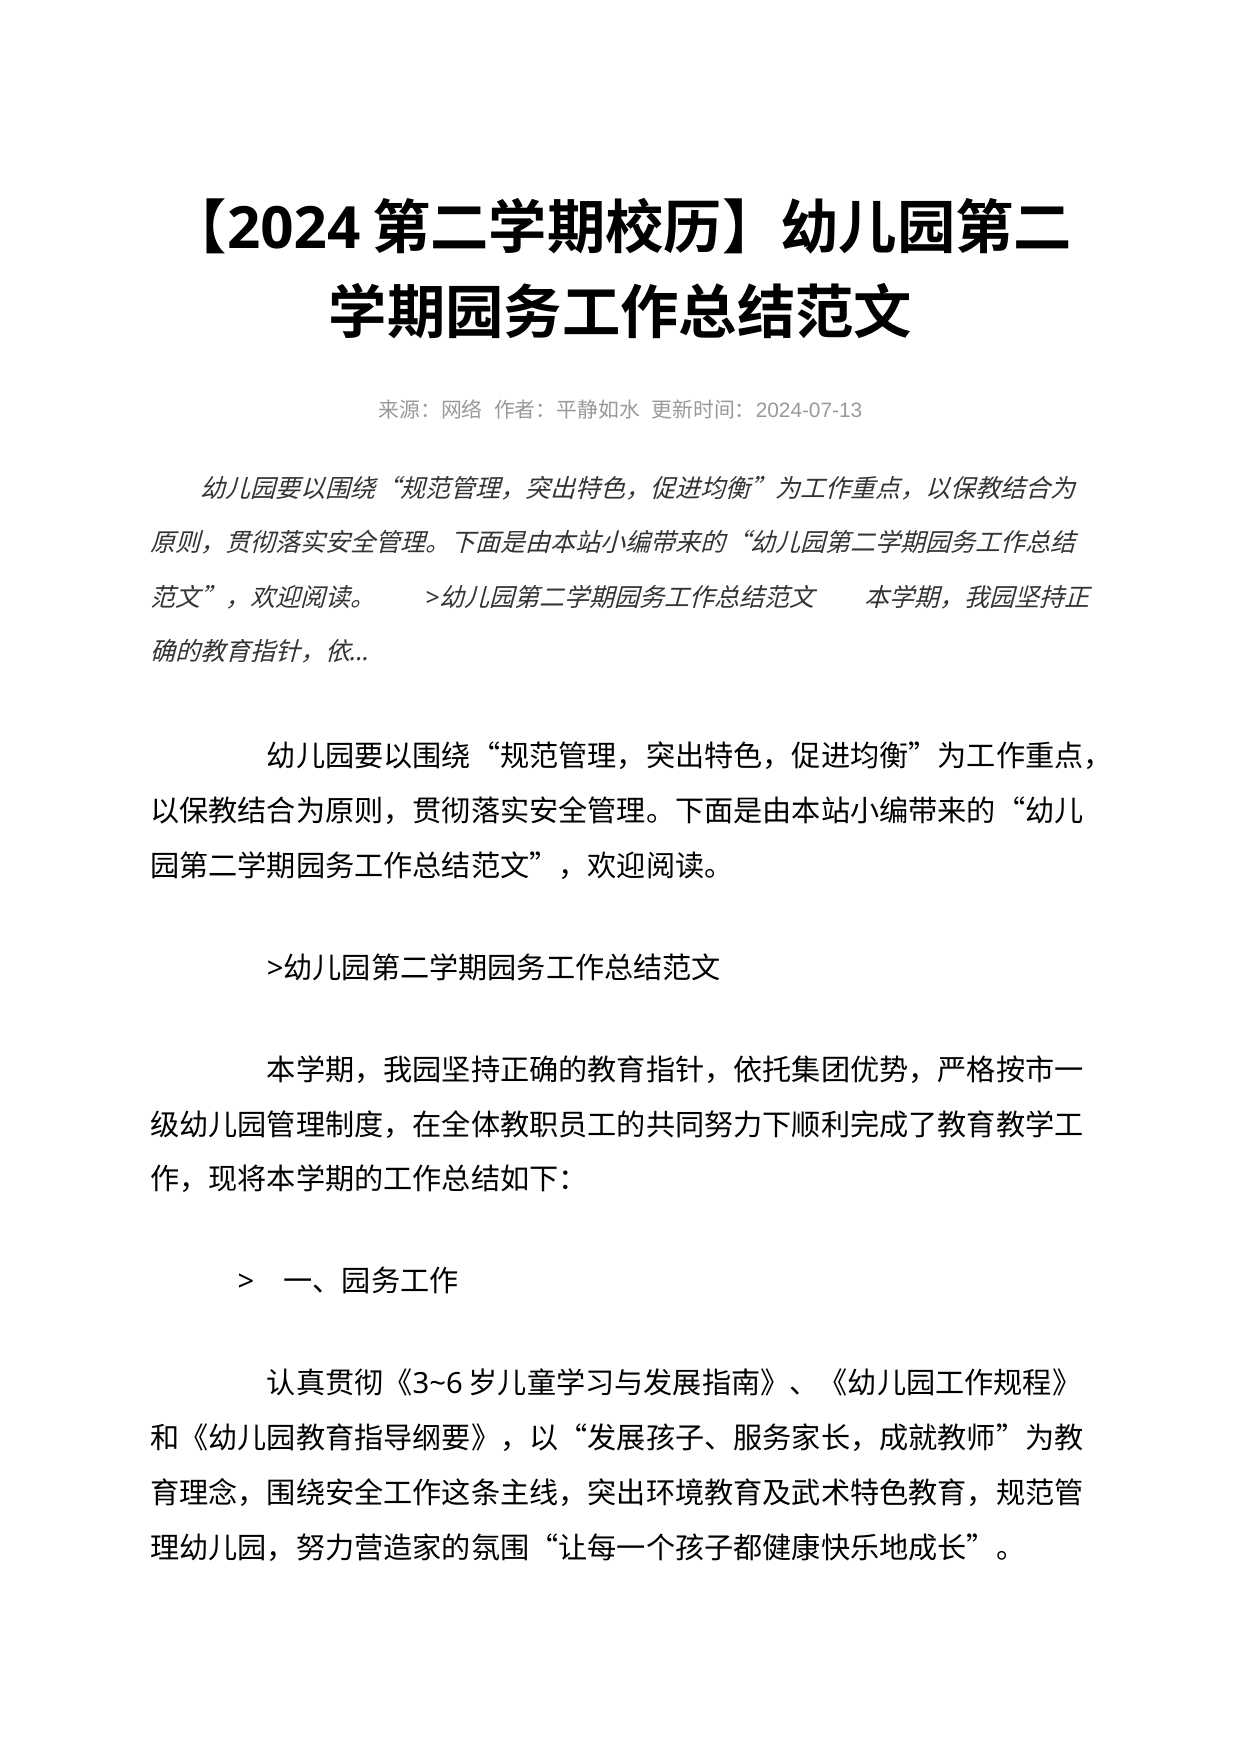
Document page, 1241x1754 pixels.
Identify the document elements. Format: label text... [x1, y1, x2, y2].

text 认真贯彻《3~6岁儿童学习与发展指南》、《幼儿园工作规程》和《幼儿园教育指导纲要》，以“发展孩子、服务家长，成就教师”为教育理念，围绕安全工作这条主线，突出环境教育及武术特色教育，规范管理幼儿园，努力营造家的氛围“让每一个孩子都健康快乐地成长”。 [150, 1360, 1090, 1567]
text 幼儿园要以围绕“规范管理，突出特色，促进均衡”为工作重点，以保教结合为原则，贯彻落实安全管理。下面是由本站小编带来的“幼儿园第二学期园务工作总结范文”，欢迎阅读。 [150, 733, 1090, 885]
subtitle 【2024第二学期校历】幼儿园第二学期园务工作总结范文 [150, 181, 1090, 351]
text 来源：网络 作者：平静如水 更新时间：2024-07-13 [150, 397, 1090, 421]
text >幼儿园第二学期园务工作总结范文 [150, 944, 1090, 987]
text 幼儿园要以围绕“规范管理，突出特色，促进均衡”为工作重点，以保教结合为原则，贯彻落实安全管理。下面是由本站小编带来的“幼儿园第二学期园务工作总结范文”，欢迎阅读。 >幼儿园第二学期园务工作总结范文 本学期，我园坚持正确的教育指针，依... [150, 468, 1090, 668]
text > 一、园务工作 [150, 1258, 1090, 1300]
text 本学期，我园坚持正确的教育指针，依托集团优势，严格按市一级幼儿园管理制度，在全体教职员工的共同努力下顺利完成了教育教学工作，现将本学期的工作总结如下： [150, 1046, 1090, 1198]
